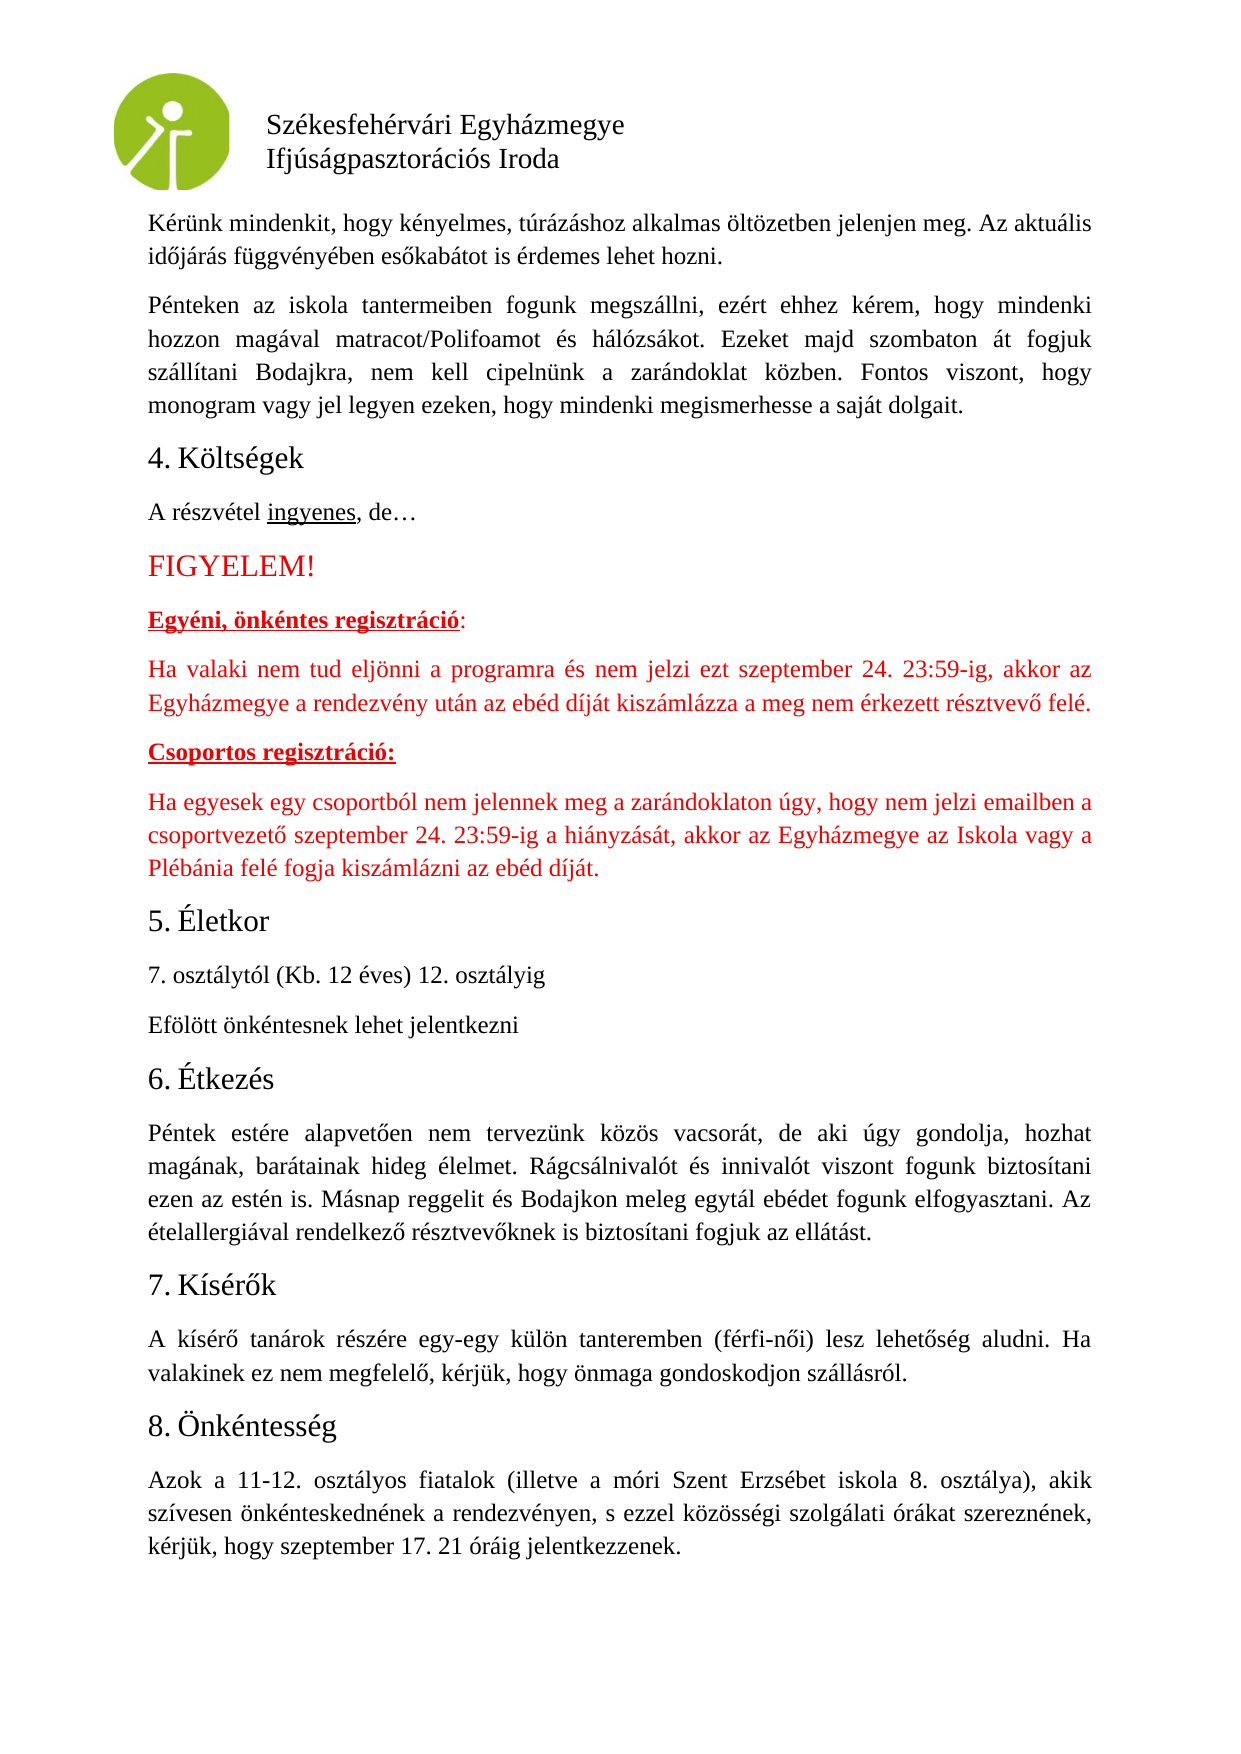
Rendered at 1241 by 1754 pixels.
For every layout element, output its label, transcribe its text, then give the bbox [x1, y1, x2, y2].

text 7. osztálytól (Kb. 12 éves) 12. osztályig [148, 961, 1093, 989]
text A részvétel ingyenes, de… [148, 497, 1093, 526]
text Egyéni, önkéntes regisztráció: [148, 605, 1093, 634]
text Pénteken az iskola tantermeiben fogunk megszállni, ezért ehhez kérem, hogy mindenki hozzon magával matracot/Polifoamot és hálózsákot. Ezeket majd szombaton át fogjuk szállítani Bodajkra, nem kell cipelnünk a zarándoklat közben. Fontos viszont, hogy monogram vagy jel legyen ezeken, hogy mindenki megismerhesse a saját dolgait. [148, 291, 1093, 418]
text Ha egyesek egy csoportból nem jelennek meg a zarándoklaton úgy, hogy nem jelzi emailben a csoportvezető szeptember 24. 23:59-ig a hiányzását, akkor az Egyházmegye az Iskola vagy a Plébánia felé fogja kiszámlázni az ebéd díját. [148, 787, 1093, 882]
text Csoportos regisztráció: [148, 737, 1093, 766]
text FIGYELEM! [148, 547, 1093, 583]
list Étkezés [148, 1060, 1093, 1096]
picture [113, 73, 230, 190]
text Azok a 11-12. osztályos fiatalok (illetve a móri Szent Erzsébet iskola 8. osztálya), akik szívesen önkénteskednének a rendezvényen, s ezzel közösségi szolgálati órákat szereznének, kérjük, hogy szeptember 17. 21 óráig jelentkezzenek. [148, 1465, 1093, 1560]
list Életkor [148, 903, 1093, 939]
list Kísérők [148, 1267, 1093, 1303]
text A kísérő tanárok részére egy-egy külön tanteremben (férfi-női) lesz lehetőség aludni. Ha valakinek ez nem megfelelő, kérjük, hogy önmaga gondoskodjon szállásról. [148, 1324, 1093, 1386]
text Péntek estére alapvetően nem tervezünk közös vacsorát, de aki úgy gondolja, hozhat magának, barátainak hideg élelmet. Rágcsálnivalót és innivalót viszont fogunk biztosítani ezen az estén is. Másnap reggelit és Bodajkon meleg egytál ebédet fogunk elfogyasztani. Az ételallergiával rendelkező résztvevőknek is biztosítani fogjuk az ellátást. [148, 1118, 1093, 1246]
list Költségek [148, 439, 1093, 475]
text Kérünk mindenkit, hogy kényelmes, túrázáshoz alkalmas öltözetben jelenjen meg. Az aktuális időjárás függvényében esőkabátot is érdemes lehet hozni. [148, 208, 1093, 270]
text Ha valaki nem tud eljönni a programra és nem jelzi ezt szeptember 24. 23:59-ig, akkor az Egyházmegye a rendezvény után az ebéd díját kiszámlázza a meg nem érkezett résztvevő felé. [148, 654, 1093, 716]
text Efölött önkéntesnek lehet jelentkezni [148, 1010, 1093, 1039]
list Önkéntesség [148, 1407, 1093, 1443]
